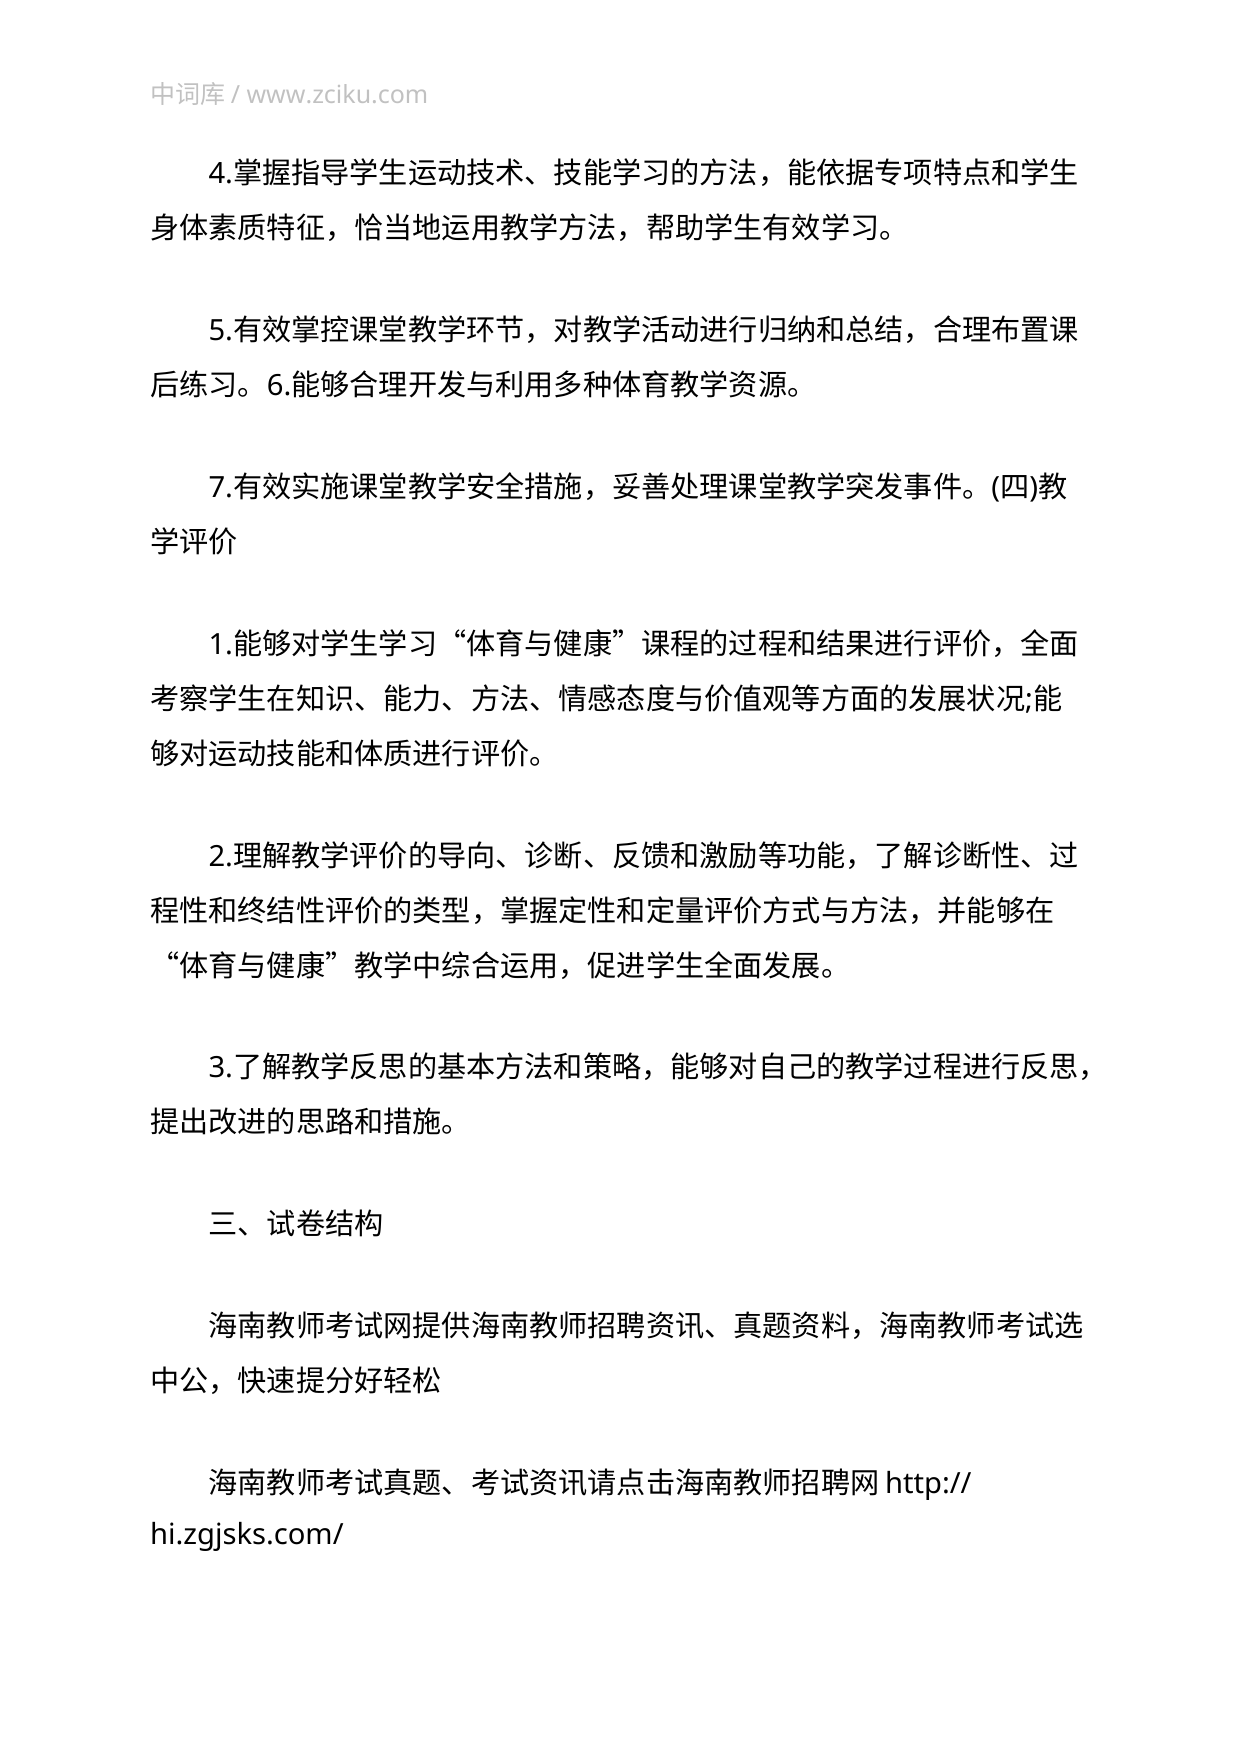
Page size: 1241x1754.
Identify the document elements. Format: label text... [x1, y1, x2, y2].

text 海南教师考试网提供海南教师招聘资讯、真题资料，海南教师考试选中公，快速提分好轻松 [150, 1302, 1090, 1400]
text 4.掌握指导学生运动技术、技能学习的方法，能依据专项特点和学生身体素质特征，恰当地运用教学方法，帮助学生有效学习。 [150, 150, 1090, 247]
text 1.能够对学生学习“体育与健康”课程的过程和结果进行评价，全面考察学生在知识、能力、方法、情感态度与价值观等方面的发展状况;能够对运动技能和体质进行评价。 [150, 621, 1090, 773]
text 2.理解教学评价的导向、诊断、反馈和激励等功能，了解诊断性、过程性和终结性评价的类型，掌握定性和定量评价方式与方法，并能够在“体育与健康”教学中综合运用，促进学生全面发展。 [150, 832, 1090, 984]
text 海南教师考试真题、考试资讯请点击海南教师招聘网http://hi.zgjsks.com/ [150, 1459, 1090, 1553]
text 5.有效掌控课堂教学环节，对教学活动进行归纳和总结，合理布置课后练习。6.能够合理开发与利用多种体育教学资源。 [150, 307, 1090, 404]
text 三、试卷结构 [150, 1201, 1090, 1243]
text 7.有效实施课堂教学安全措施，妥善处理课堂教学突发事件。(四)教学评价 [150, 464, 1090, 561]
text 3.了解教学反思的基本方法和策略，能够对自己的教学过程进行反思，提出改进的思路和措施。 [150, 1044, 1090, 1141]
